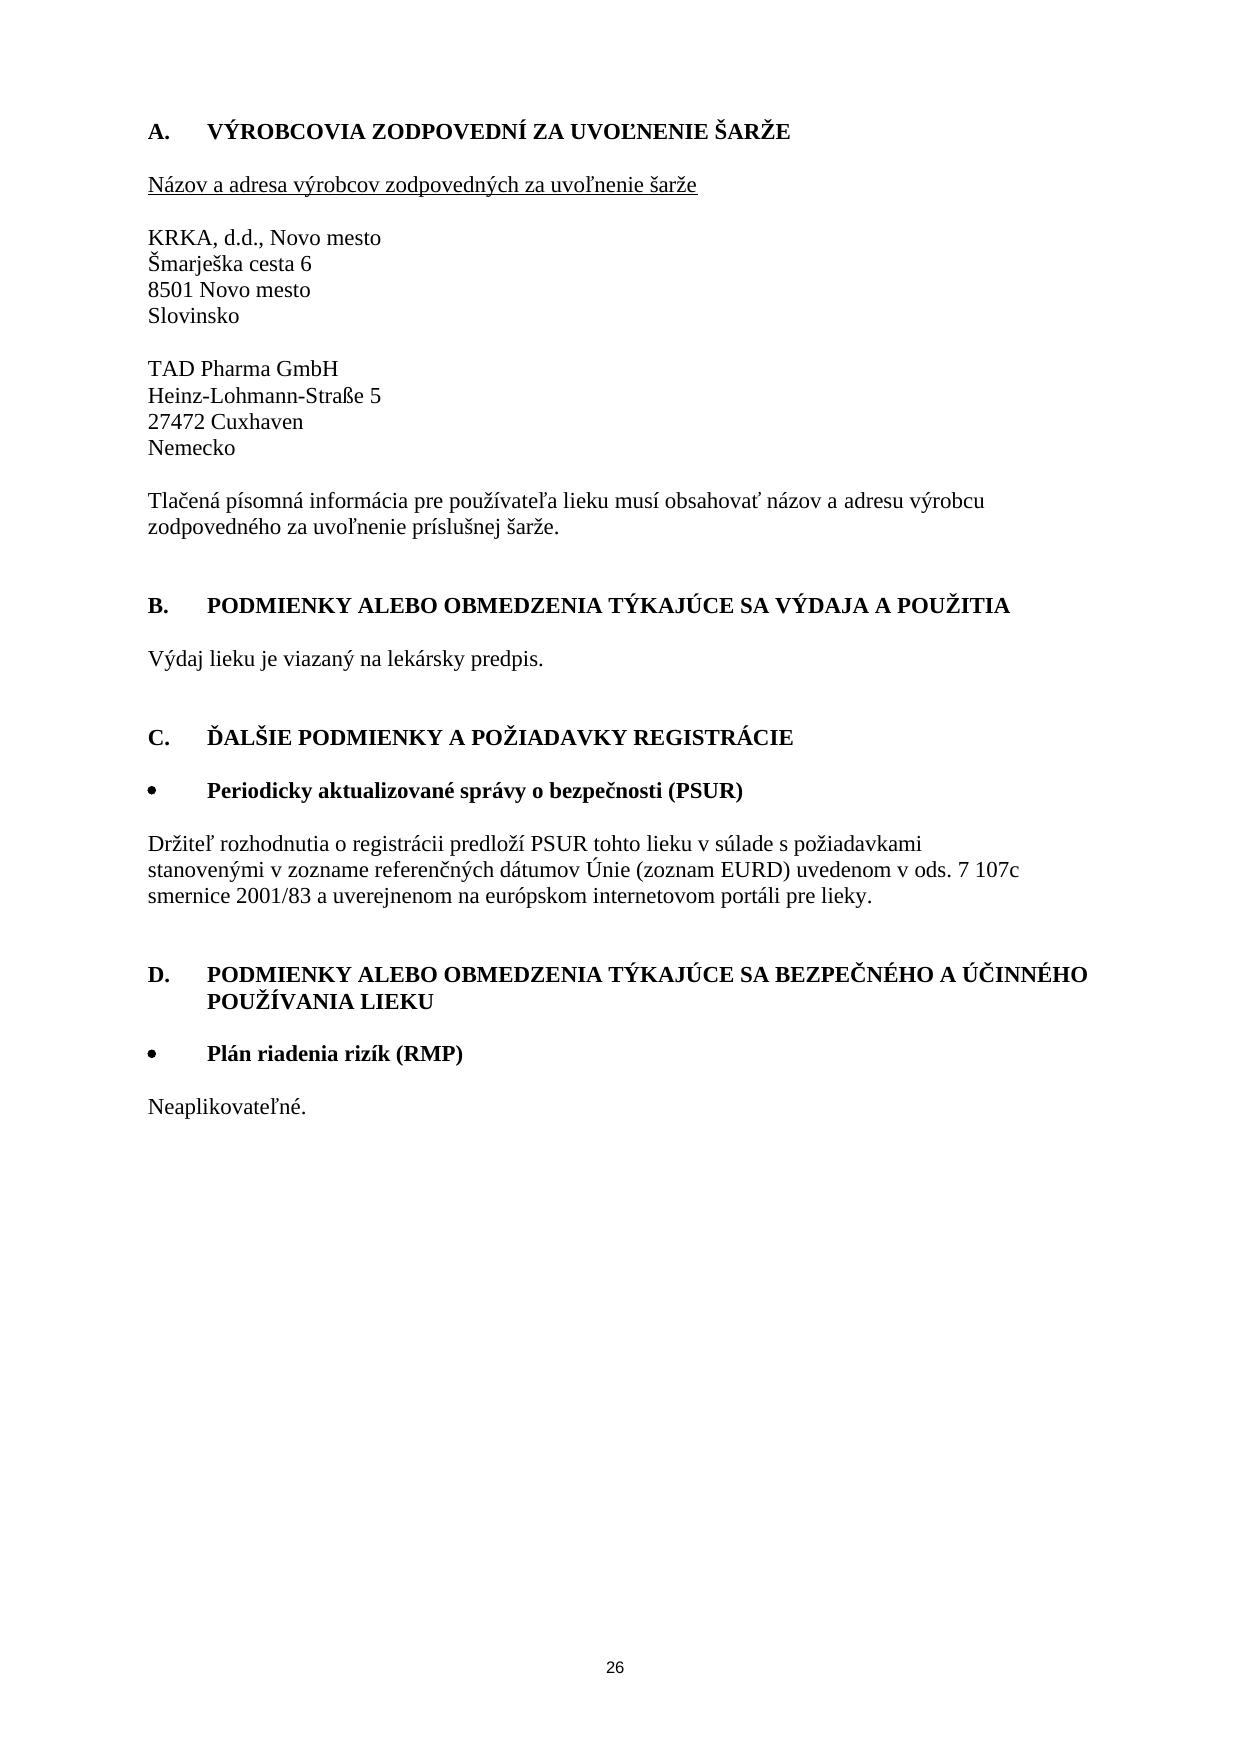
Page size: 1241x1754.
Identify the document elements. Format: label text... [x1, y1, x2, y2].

list Plán riadenia rizík (RMP) [148, 1041, 1093, 1067]
title C. ĎALŠIE PODMIENKY A POŽIADAVKY REGISTRÁCIE [148, 724, 1092, 751]
text KRKA, d.d., Novo mesto [148, 223, 1092, 250]
text Slovinsko [148, 303, 1092, 329]
title A. VÝROBCOVIA ZODPOVEDNÍ ZA UVOĽNENIE ŠARŽE [148, 118, 1092, 144]
title B. PODMIENKY ALEBO OBMEDZENIA TÝKAJÚCE SA VÝDAJA A POUŽITIA [148, 592, 1092, 619]
text Držiteľ rozhodnutia o registrácii predloží PSUR tohto lieku v súlade s požiadavkami stanovenými v zozname referenčných dátumov Únie (zoznam EURD) uvedenom v ods. 7 107c smernice 2001/83 a uverejnenom na európskom internetovom portáli pre lieky. [148, 830, 1033, 909]
text Názov a adresa výrobcov zodpovedných za uvoľnenie šarže [148, 171, 1092, 197]
text Tlačená písomná informácia pre používateľa lieku musí obsahovať názov a adresu výrobcu zodpovedného za uvoľnenie príslušnej šarže. [148, 487, 1092, 540]
list Heinz-Lohmann-Straße 5 [148, 382, 1093, 408]
title D. PODMIENKY ALEBO OBMEDZENIA TÝKAJÚCE SA BEZPEČNÉHO A ÚČINNÉHO POUŽÍVANIA LIEKU [148, 961, 1092, 1014]
text Výdaj lieku je viazaný na lekársky predpis. [148, 645, 1092, 672]
text 8501 Novo mesto [148, 276, 1092, 303]
list Periodicky aktualizované správy o bezpečnosti (PSUR) [148, 777, 1093, 803]
list TAD Pharma GmbH [148, 355, 1093, 382]
list 27472 Cuxhaven [148, 408, 1093, 434]
text Neaplikovateľné. [148, 1093, 1092, 1119]
text Šmarješka cesta 6 [148, 250, 1092, 276]
list Nemecko [148, 434, 1093, 461]
